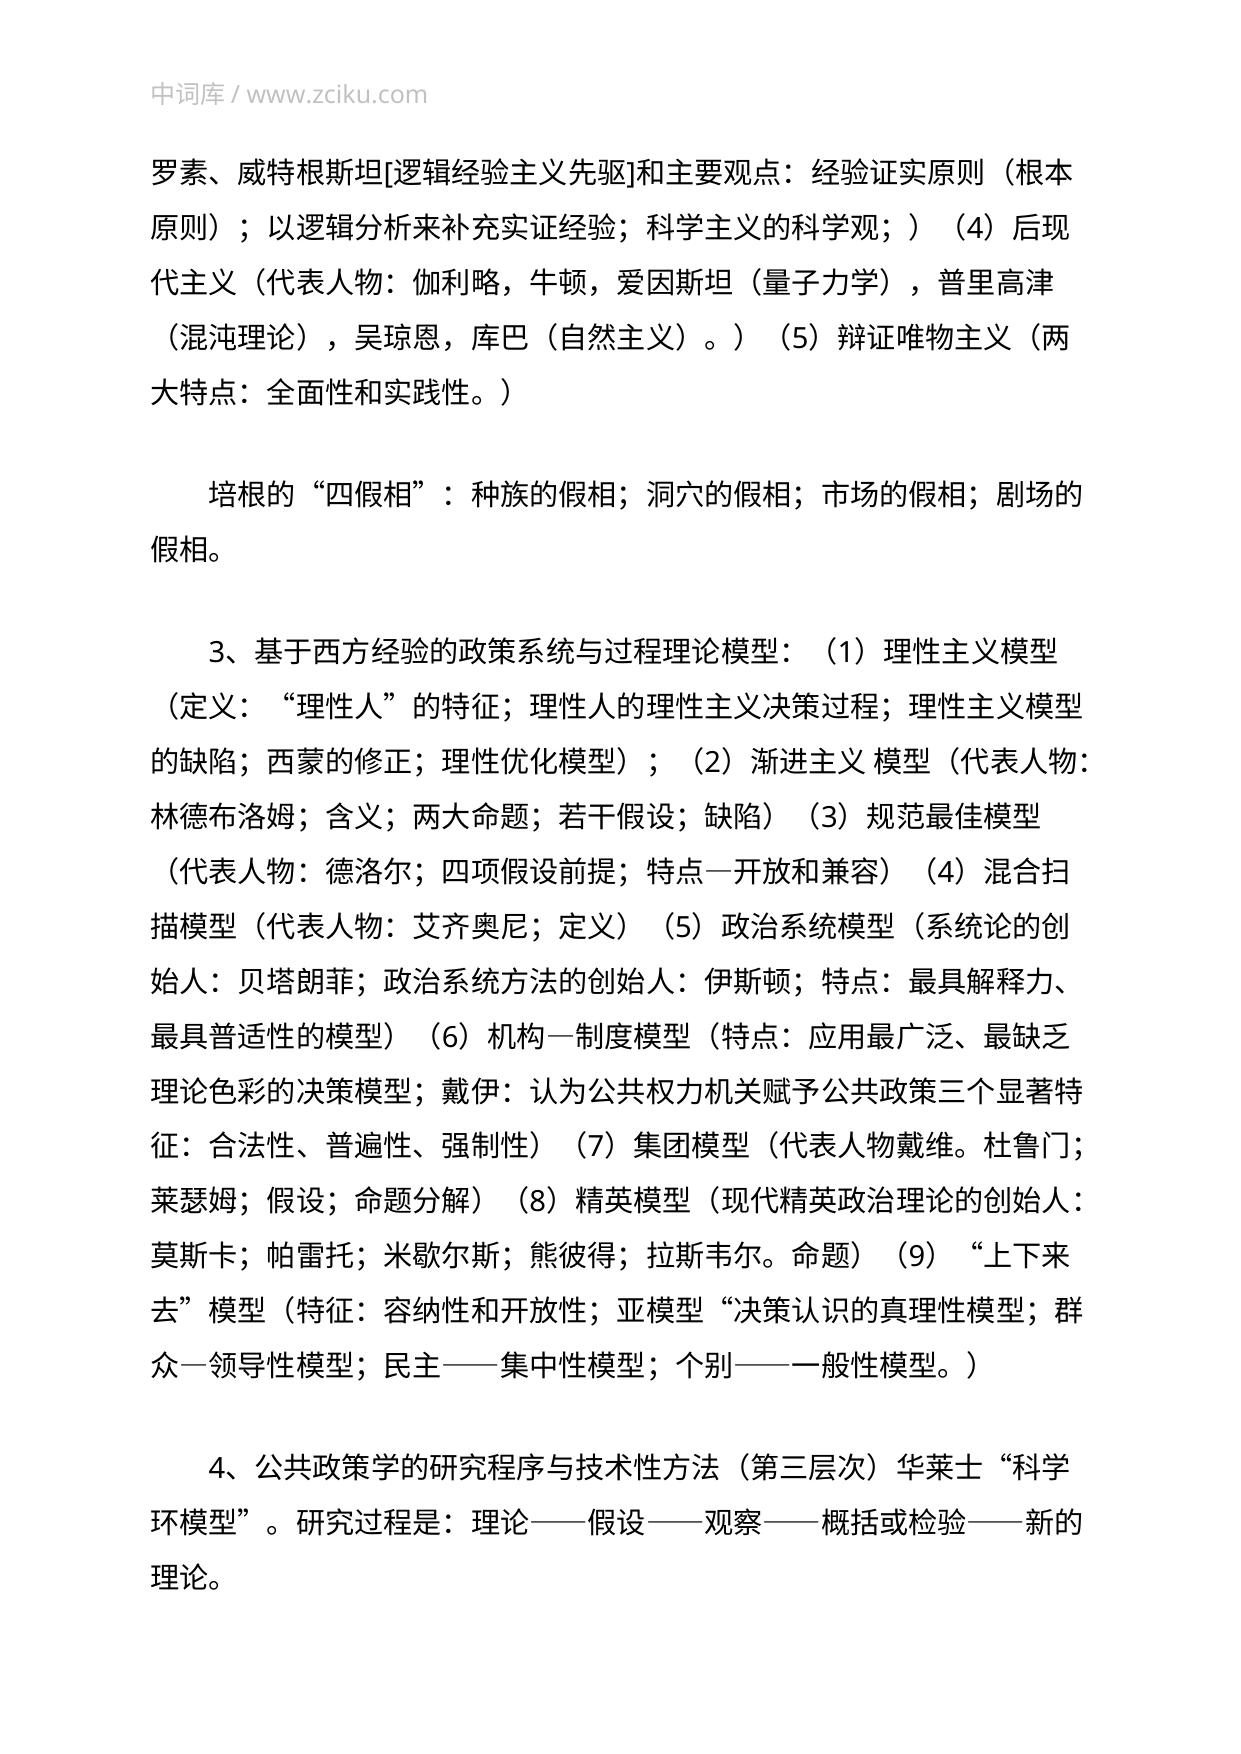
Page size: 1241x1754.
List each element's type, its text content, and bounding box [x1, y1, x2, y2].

text 3、基于西方经验的政策系统与过程理论模型：（1）理性主义模型（定义：“理性人”的特征；理性人的理性主义决策过程；理性主义模型的缺陷；西蒙的修正；理性优化模型）；（2）渐进主义 模型（代表人物：林德布洛姆；含义；两大命题；若干假设；缺陷）（3）规范最佳模型（代表人物：德洛尔；四项假设前提；特点—开放和兼容）（4）混合扫描模型（代表人物：艾齐奥尼；定义）（5）政治系统模型（系统论的创始人：贝塔朗菲；政治系统方法的创始人：伊斯顿；特点：最具解释力、最具普适性的模型）（6）机构—制度模型（特点：应用最广泛、最缺乏理论色彩的决策模型；戴伊：认为公共权力机关赋予公共政策三个显著特征：合法性、普遍性、强制性）（7）集团模型（代表人物戴维。杜鲁门；莱瑟姆；假设；命题分解）（8）精英模型（现代精英政治理论的创始人：莫斯卡；帕雷托；米歇尔斯；熊彼得；拉斯韦尔。命题）（9）“上下来去”模型（特征：容纳性和开放性；亚模型“决策认识的真理性模型；群众—领导性模型；民主——集中性模型；个别——一般性模型。） [150, 628, 1090, 1385]
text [150, 150, 1090, 412]
text 培根的“四假相”：种族的假相；洞穴的假相；市场的假相；剧场的假相。 [150, 472, 1090, 569]
text 4、公共政策学的研究程序与技术性方法（第三层次）华莱士“科学环模型”。研究过程是：理论——假设——观察——概括或检验——新的理论。 [150, 1445, 1090, 1597]
